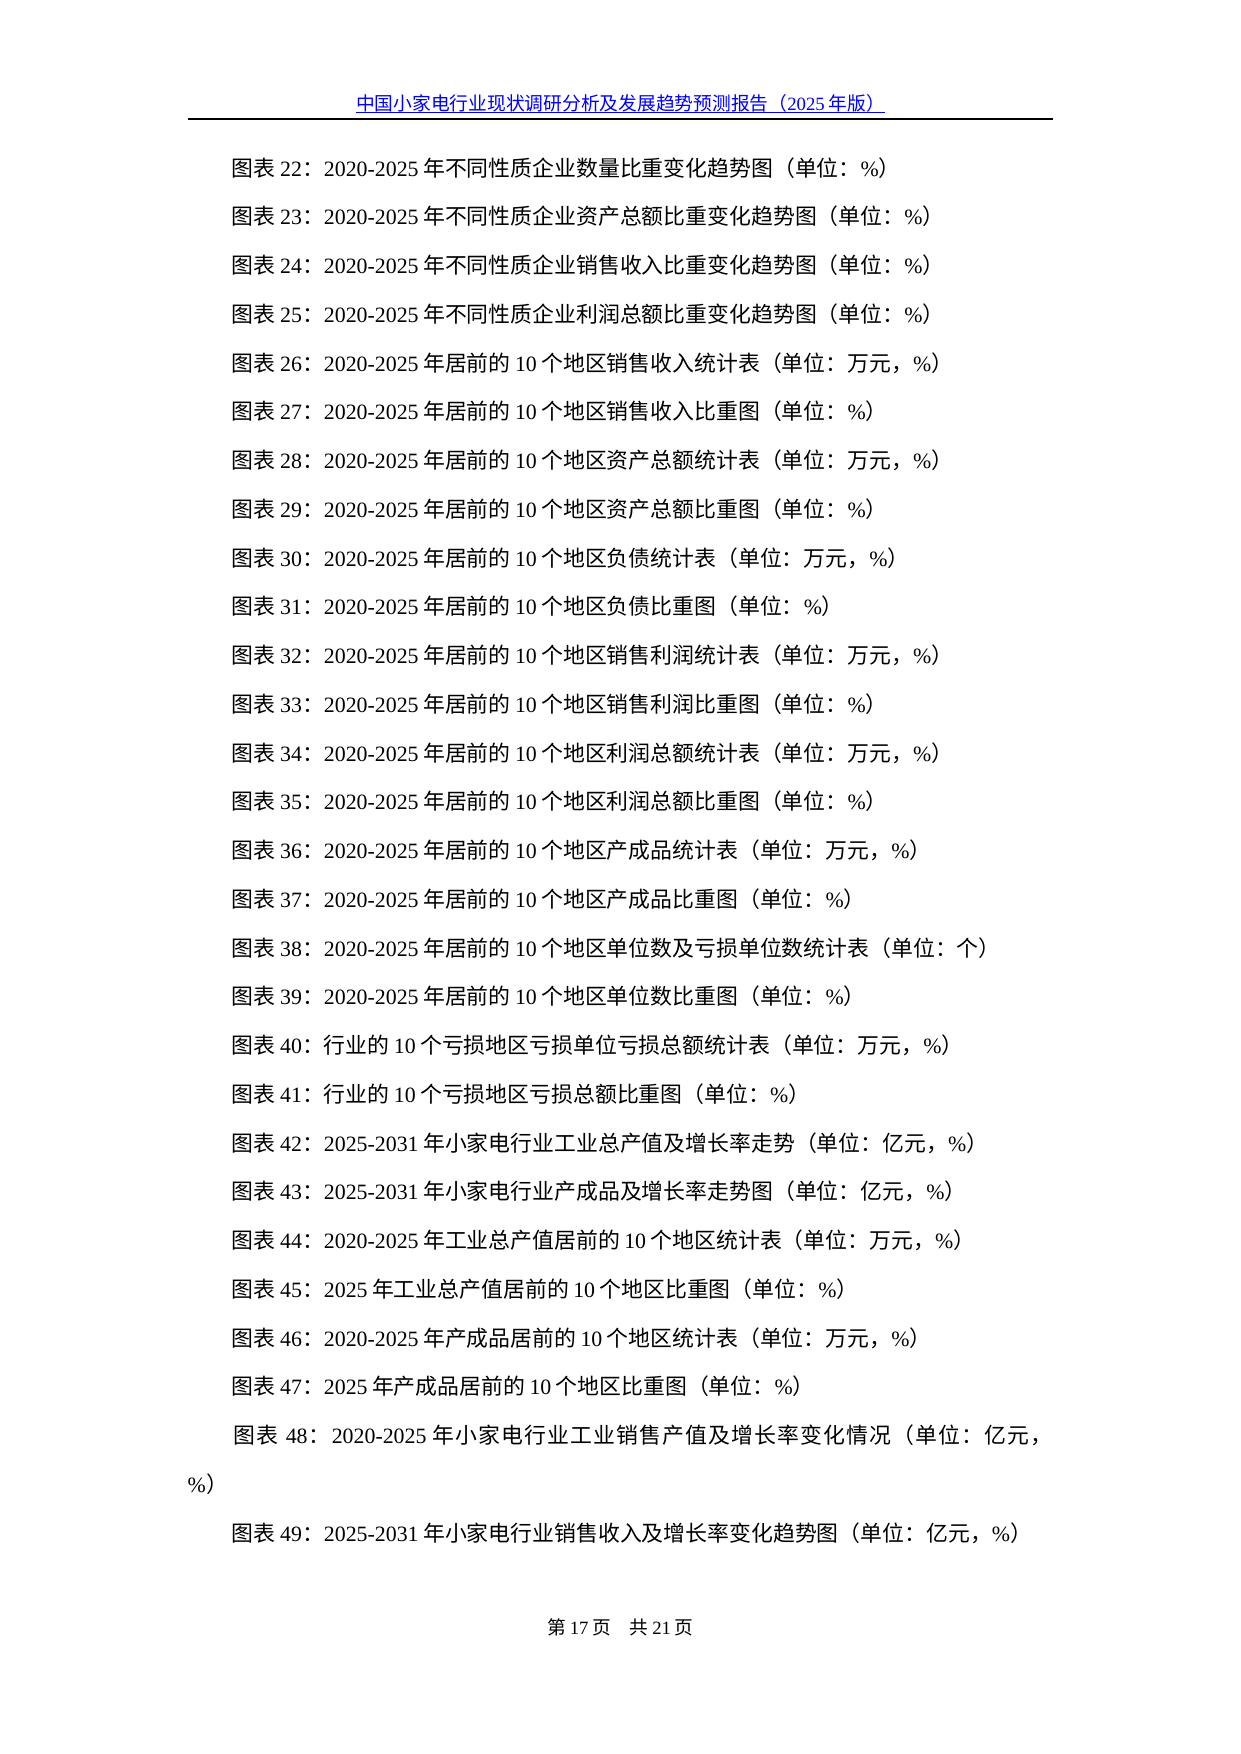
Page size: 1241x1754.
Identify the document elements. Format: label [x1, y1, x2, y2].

text [187, 150, 1053, 1548]
